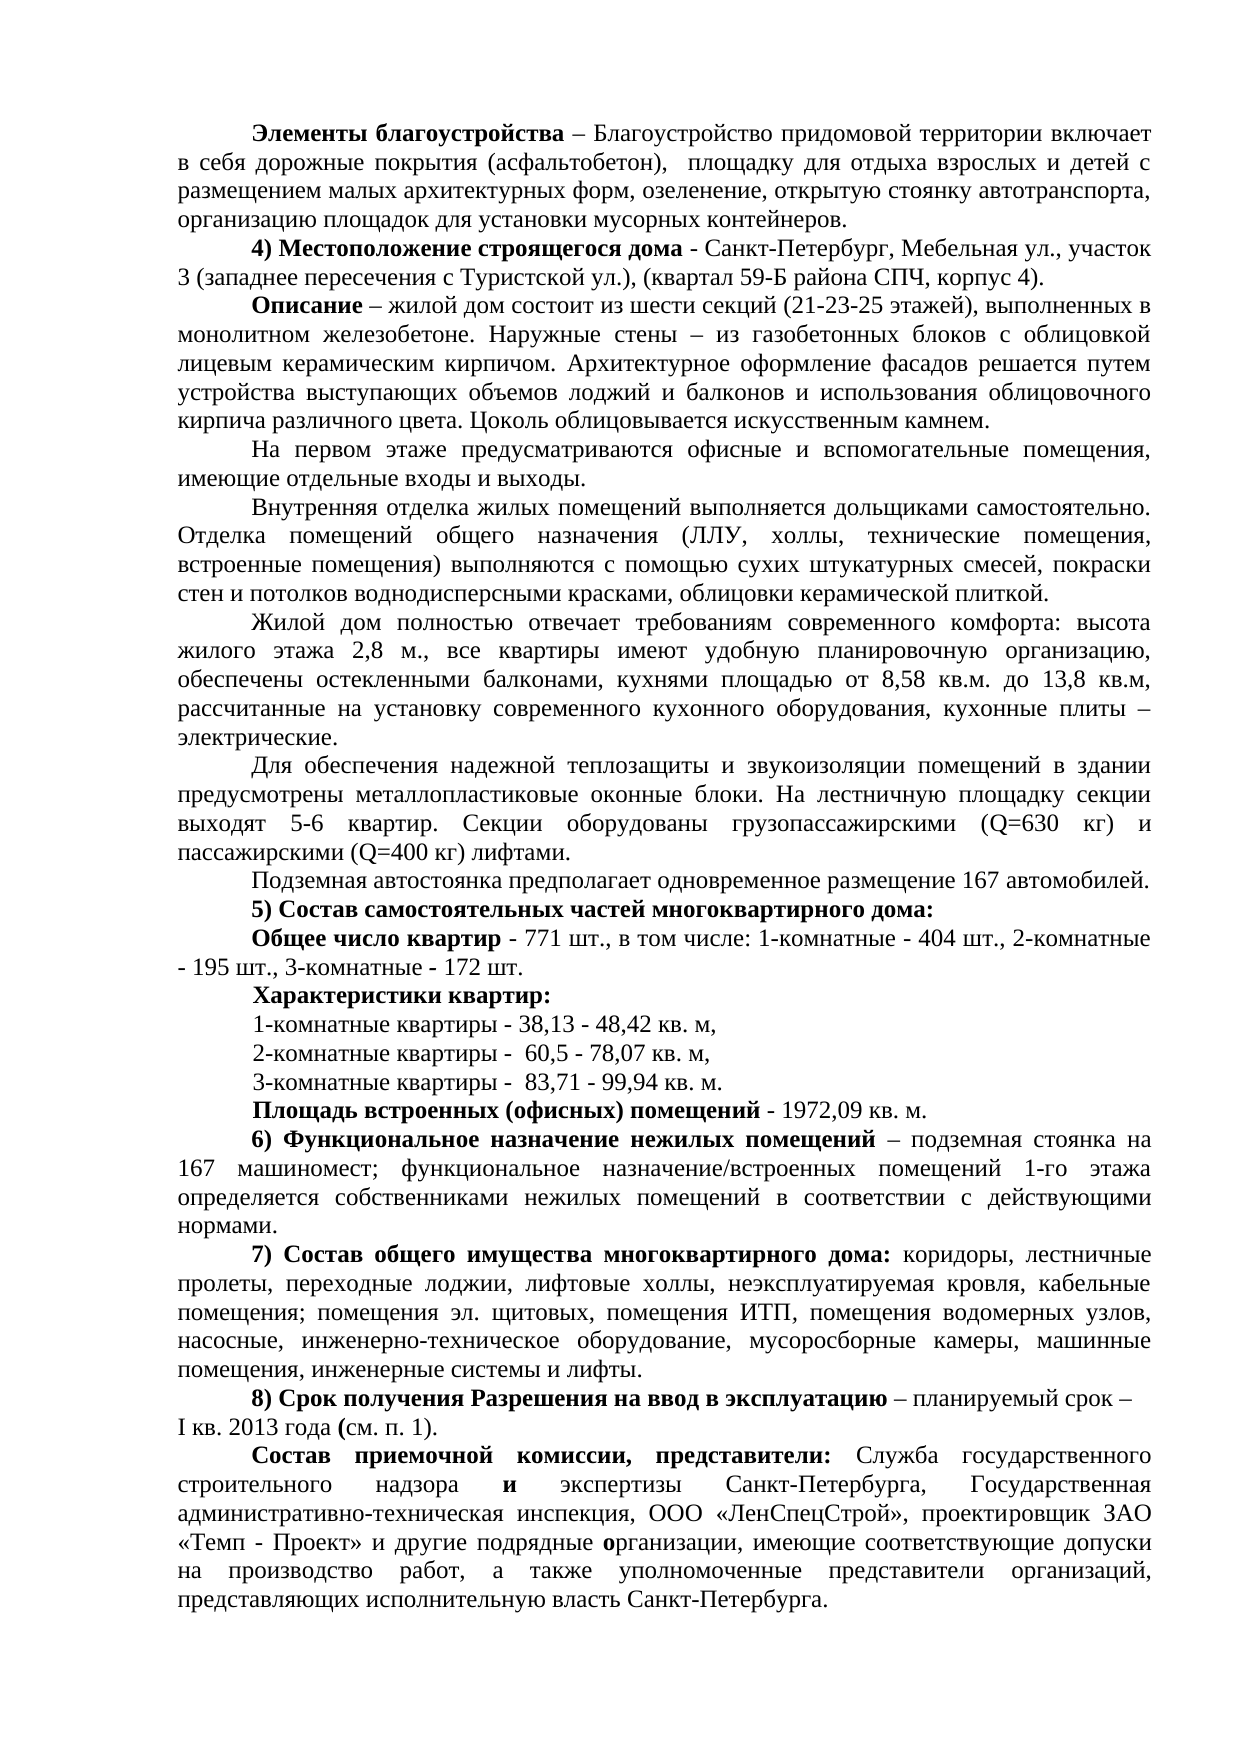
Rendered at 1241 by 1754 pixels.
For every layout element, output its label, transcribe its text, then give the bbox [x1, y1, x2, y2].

text I кв. 2013 года (см. п. 1). [177, 1412, 1152, 1441]
text Подземная автостоянка предполагает одновременное размещение 167 автомобилей. [177, 866, 1152, 894]
text 4) Местоположение строящегося дома - Санкт-Петербург, Мебельная ул., участок 3 (западнее пересечения с Туристской ул.), (квартал 59-Б района СПЧ, корпус 4). [177, 233, 1152, 291]
text 3-комнатные квартиры - 83,71 - 99,94 кв. м. [177, 1067, 1152, 1096]
text 1-комнатные квартиры - 38,13 - 48,42 кв. м, [177, 1009, 1152, 1038]
text 2-комнатные квартиры - 60,5 - 78,07 кв. м, [177, 1038, 1152, 1067]
text 5) Состав самостоятельных частей многоквартирного дома: [177, 894, 1152, 923]
text Внутренняя отделка жилых помещений выполняется дольщиками самостоятельно. Отделка помещений общего назначения (ЛЛУ, холлы, технические помещения, встроенные помещения) выполняются с помощью сухих штукатурных смесей, покраски стен и потолков воднодисперсными красками, облицовки керамической плиткой. [177, 492, 1152, 607]
list Характеристики квартир: [177, 981, 1152, 1009]
text Жилой дом полностью отвечает требованиям современного комфорта: высота жилого этажа 2,8 м., все квартиры имеют удобную планировочную организацию, обеспечены остекленными балконами, кухнями площадью от 8,58 кв.м. до 13,8 кв.м, рассчитанные на установку современного кухонного оборудования, кухонные плиты – электрические. [177, 607, 1152, 751]
text Элементы благоустройства – Благоустройство придомовой территории включает в себя дорожные покрытия (асфальтобетон), площадку для отдыха взрослых и детей с размещением малых архитектурных форм, озеленение, открытую стоянку автотранспорта, организацию площадок для установки мусорных контейнеров. [177, 118, 1152, 233]
text 8) Срок получения Разрешения на ввод в эксплуатацию – планируемый срок – [177, 1383, 1152, 1412]
text Состав приемочной комиссии, представители: Служба государственного строительного надзора и экспертизы Санкт-Петербурга, Государственная административно-техническая инспекция, ООО «ЛенСпецСтрой», проектировщик ЗАО «Темп - Проект» и другие подрядные организации, имеющие соответствующие допуски на производство работ, а также уполномоченные представители организаций, представляющих исполнительную власть Санкт-Петербурга. [177, 1441, 1152, 1613]
text Общее число квартир - 771 шт., в том числе: 1-комнатные - 404 шт., 2-комнатные - 195 шт., 3-комнатные - 172 шт. [177, 923, 1152, 981]
text Площадь встроенных (офисных) помещений - 1972,09 кв. м. [177, 1096, 1152, 1124]
text Для обеспечения надежной теплозащиты и звукоизоляции помещений в здании предусмотрены металлопластиковые оконные блоки. На лестничную площадку секции выходят 5-6 квартир. Секции оборудованы грузопассажирскими (Q=630 кг) и пассажирскими (Q=400 кг) лифтами. [177, 751, 1152, 866]
text 7) Состав общего имущества многоквартирного дома: коридоры, лестничные пролеты, переходные лоджии, лифтовые холлы, неэксплуатируемая кровля, кабельные помещения; помещения эл. щитовых, помещения ИТП, помещения водомерных узлов, насосные, инженерно-техническое оборудование, мусоросборные камеры, машинные помещения, инженерные системы и лифты. [177, 1239, 1152, 1383]
text 6) Функциональное назначение нежилых помещений – подземная стоянка на 167 машиномест; функциональное назначение/встроенных помещений 1-го этажа определяется собственниками нежилых помещений в соответствии с действующими нормами. [177, 1124, 1152, 1239]
text На первом этаже предусматриваются офисные и вспомогательные помещения, имеющие отдельные входы и выходы. [177, 434, 1152, 492]
text Описание – жилой дом состоит из шести секций (21-23-25 этажей), выполненных в монолитном железобетоне. Наружные стены – из газобетонных блоков с облицовкой лицевым керамическим кирпичом. Архитектурное оформление фасадов решается путем устройства выступающих объемов лоджий и балконов и использования облицовочного кирпича различного цвета. Цоколь облицовывается искусственным камнем. [177, 291, 1152, 434]
